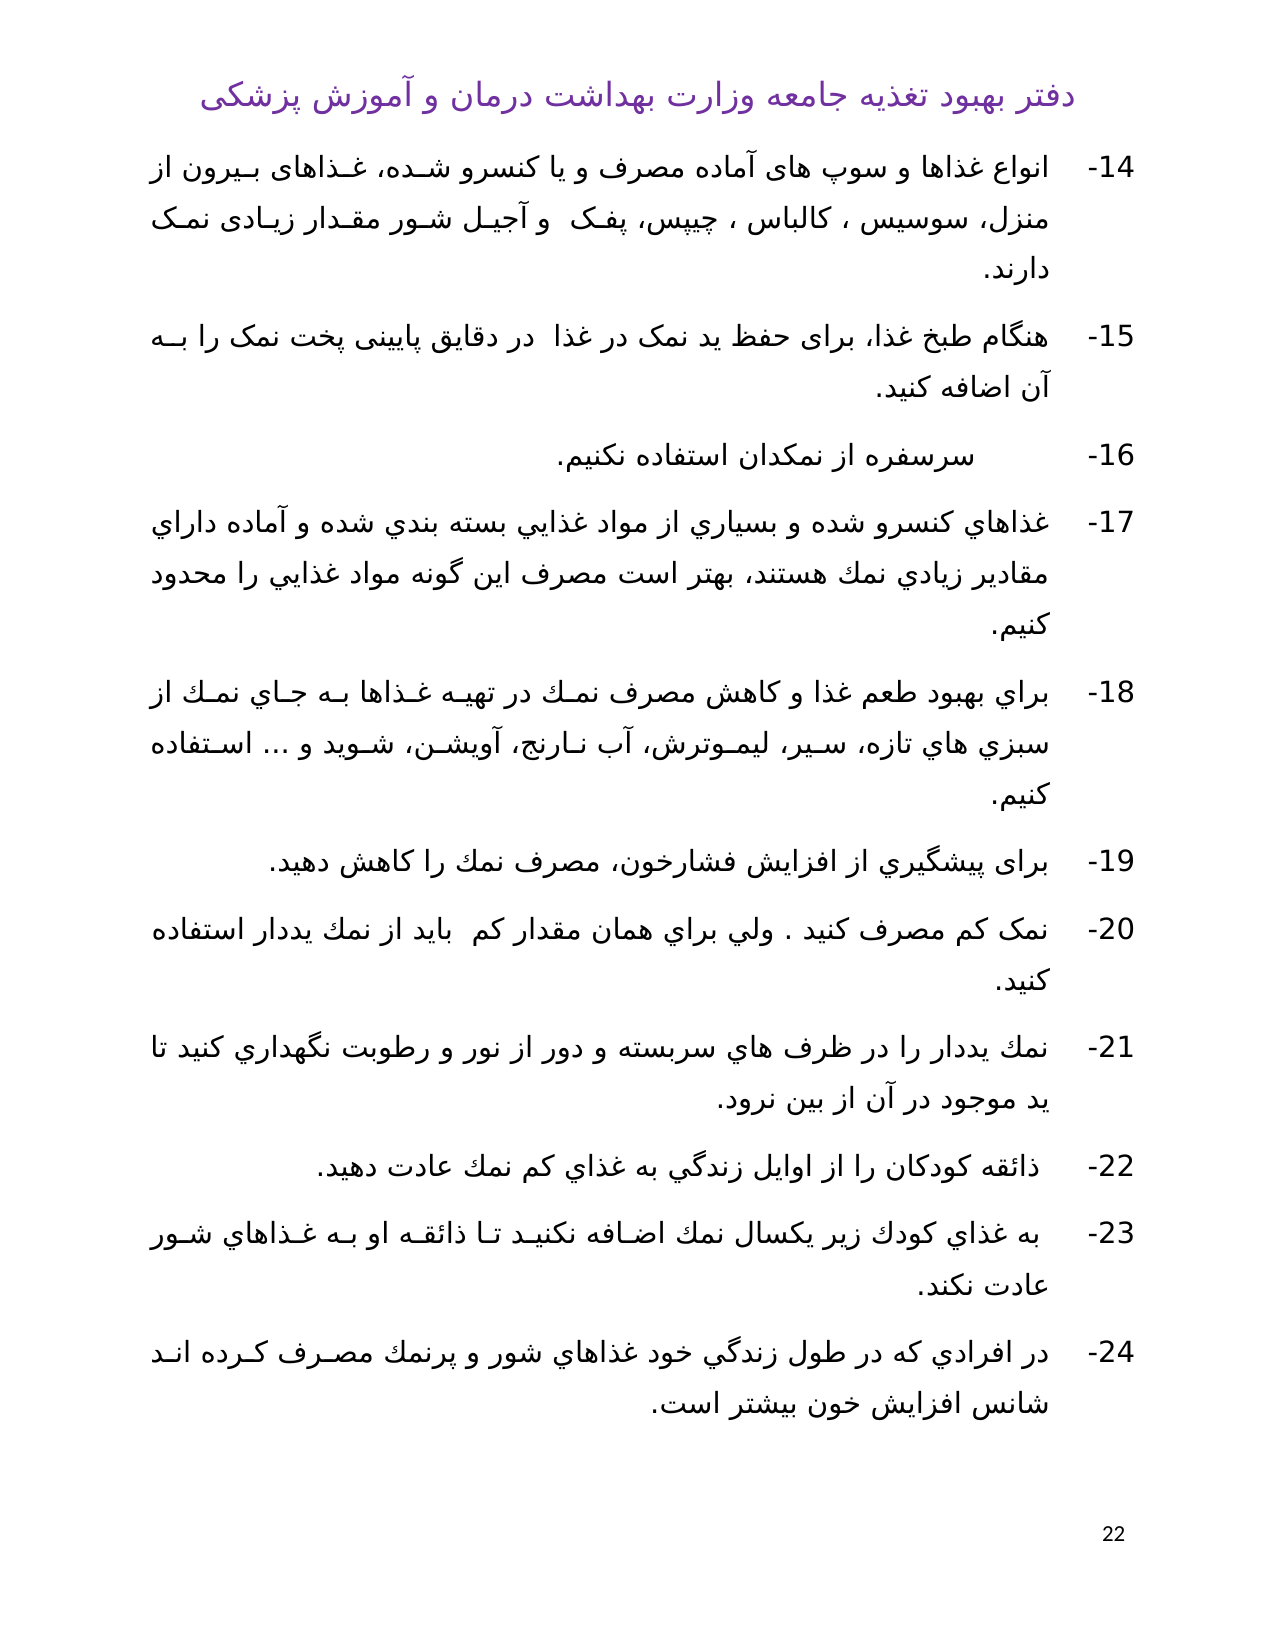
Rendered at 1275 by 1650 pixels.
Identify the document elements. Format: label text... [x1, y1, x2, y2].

list براي بهبود طعم غذا و كاهش مصرف نمك در تهيه غذاها به جاي نمك از سبزي هاي تازه، سير، ليموترش، آب نارنج، آويشن، شويد و ... استفاده كنيم. [150, 675, 1087, 811]
list غذاهاي كنسرو شده و بسياري از مواد غذايي بسته بندي شده و آماده داراي مقادير زيادي نمك هستند، بهتر است مصرف اين گونه مواد غذايي را محدود كنيم. [150, 506, 1087, 641]
list نمك يددار را در ظرف هاي سربسته و دور از نور و رطوبت نگهداري كنيد تا يد موجود در آن از بين نرود. [150, 1031, 1087, 1116]
list انواع غذاها و سوپ های آماده مصرف و یا کنسرو شده، غذاهای بیرون از منزل، سوسیس ، کالباس ، چیپس، پفک و آجیل شور مقدار زیادی نمک دارند. [150, 150, 1087, 286]
list نمک کم مصرف کنید . ولي براي همان مقدار كم باید از نمك يددار استفاده كنيد. [150, 912, 1087, 997]
list در افرادي كه در طول زندگي خود غذاهاي شور و پرنمك مصرف كرده اند شانس افزايش خون بيشتر است. [150, 1335, 1087, 1420]
list سرسفره از نمكدان استفاده نكنيم. [150, 438, 1087, 472]
list ذائقه كودكان را از اوايل زندگي به غذاي كم نمك عادت دهيد. [150, 1149, 1087, 1183]
list هنگام طبخ غذا، برای حفظ ید نمک در غذا در دقایق پایینی پخت نمک را به آن اضافه کنید. [150, 319, 1087, 404]
list برای پيشگيري از افزايش فشارخون، مصرف نمك را كاهش دهيد. [150, 844, 1087, 878]
list به غذاي كودك زير يكسال نمك اضافه نكنيد تا ذائقه او به غذاهاي شور عادت نكند. [150, 1217, 1087, 1302]
